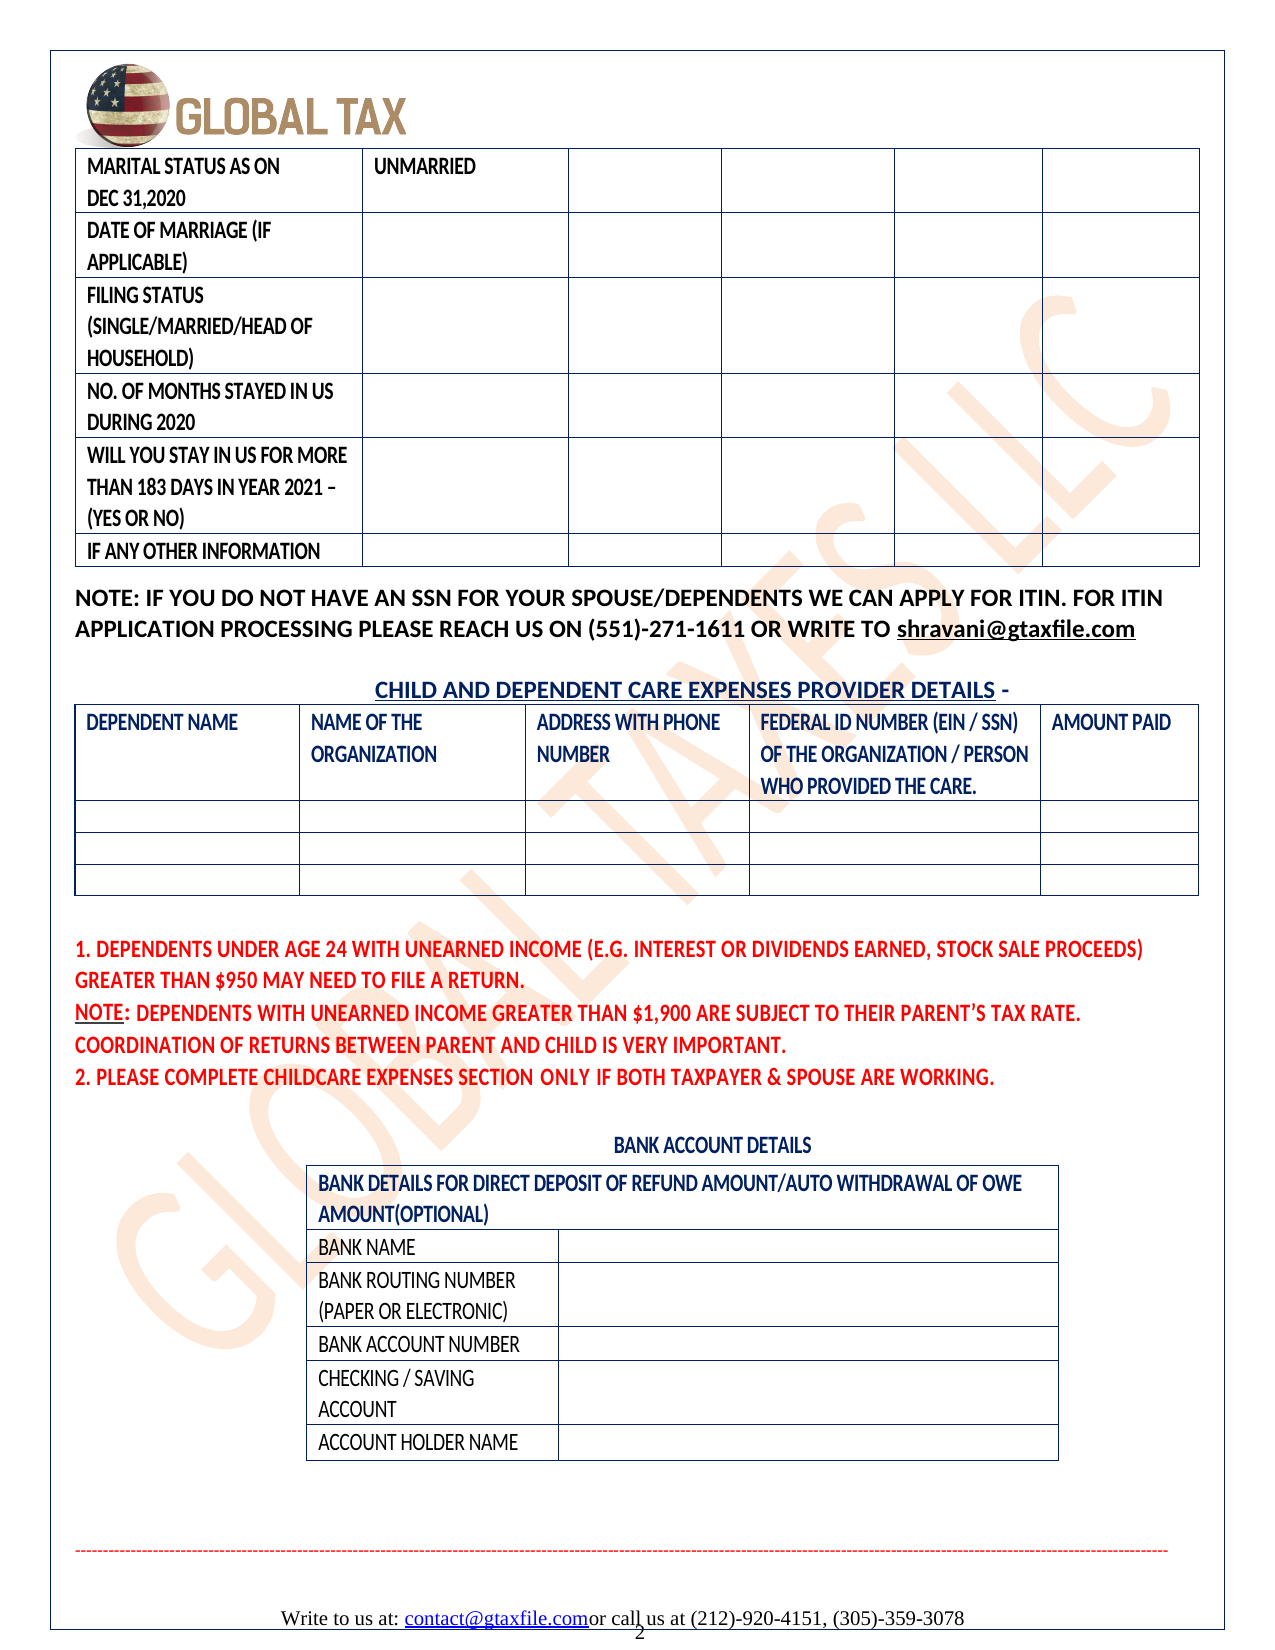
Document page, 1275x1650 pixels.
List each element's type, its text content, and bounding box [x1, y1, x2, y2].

table_cell [363, 278, 568, 373]
table_cell [526, 865, 749, 895]
table_cell [363, 534, 568, 566]
table_cell [1043, 534, 1199, 566]
table_cell [1041, 833, 1198, 863]
table_cell WILL YOU STAY IN US FOR MORE THAN 183 DAYS IN YEAR 2021 – (YES OR NO) [76, 438, 362, 533]
table_cell [569, 278, 721, 373]
table_cell [722, 374, 894, 437]
table_cell [722, 213, 894, 277]
table_cell [1041, 801, 1198, 832]
table_cell [1043, 438, 1199, 533]
table_cell [363, 374, 568, 437]
picture [75, 63, 407, 148]
table_cell BANK NAME [307, 1230, 558, 1262]
table_cell FILING STATUS (SINGLE/MARRIED/HEAD OF HOUSEHOLD) [76, 278, 362, 373]
table_header FEDERAL ID NUMBER (EIN / SSN) OF THE ORGANIZATION / PERSON WHO PROVIDED THE CARE. [750, 705, 1040, 800]
table_cell [300, 865, 525, 895]
table_cell ACCOUNT HOLDER NAME [307, 1425, 558, 1459]
table_cell [569, 149, 721, 212]
table_cell [363, 438, 568, 533]
text CHILD AND DEPENDENT CARE EXPENSES PROVIDER DETAILS - [300, 674, 1206, 704]
text 1. DEPENDENTS UNDER AGE 24 WITH UNEARNED INCOME (E.G. INTEREST OR DIVIDENDS EARNED, STOCK SALE PROCEEDS) GREATER THAN $950 MAY NEED TO FILE A RETURN. [75, 932, 1200, 995]
text BANK ACCOUNT DETAILS [225, 1128, 1200, 1159]
table_cell [363, 213, 568, 277]
table_cell UNMARRIED [363, 149, 568, 212]
table_cell [559, 1425, 1058, 1459]
table_cell [526, 801, 749, 832]
table_cell BANK ACCOUNT NUMBER [307, 1327, 558, 1360]
table_header DEPENDENT NAME [76, 705, 299, 800]
table_cell [750, 833, 1040, 863]
table_cell [1043, 213, 1199, 277]
table_cell [1043, 149, 1199, 212]
table_cell [569, 213, 721, 277]
table_cell [895, 278, 1042, 373]
table_header AMOUNT PAID [1041, 705, 1198, 800]
table_cell [559, 1327, 1058, 1360]
table_cell [300, 833, 525, 863]
table_cell [722, 534, 894, 566]
table_header NAME OF THE ORGANIZATION [300, 705, 525, 800]
table_cell [722, 149, 894, 212]
table_cell [895, 534, 1042, 566]
table_cell BANK ROUTING NUMBER (PAPER OR ELECTRONIC) [307, 1263, 558, 1326]
table_cell [569, 438, 721, 533]
table_cell [526, 833, 749, 863]
table_cell [559, 1263, 1058, 1326]
table_cell [750, 865, 1040, 895]
table_cell [559, 1361, 1058, 1424]
table_cell MARITAL STATUS AS ON DEC 31,2020 [76, 149, 362, 212]
table_cell [722, 438, 894, 533]
table_cell [569, 534, 721, 566]
table_cell [895, 149, 1042, 212]
table_cell [895, 374, 1042, 437]
text NOTE: DEPENDENTS WITH UNEARNED INCOME GREATER THAN $1,900 ARE SUBJECT TO THEIR PARENT’S TAX RATE. COORDINATION OF RETURNS BETWEEN PARENT AND CHILD IS VERY IMPORTANT. [75, 996, 1200, 1059]
table_cell CHECKING / SAVING ACCOUNT [307, 1361, 558, 1424]
table_cell [559, 1230, 1058, 1262]
text NOTE: IF YOU DO NOT HAVE AN SSN FOR YOUR SPOUSE/DEPENDENTS WE CAN APPLY FOR ITIN. FOR ITIN APPLICATION PROCESSING PLEASE REACH US ON (551)-271-1611 OR WRITE TO shravani@gtaxfile.com [75, 582, 1206, 643]
table_header BANK DETAILS FOR DIRECT DEPOSIT OF REFUND AMOUNT/AUTO WITHDRAWAL OF OWE AMOUNT(OPTIONAL) [307, 1166, 1058, 1229]
table_cell [76, 801, 299, 832]
table_cell [1043, 278, 1199, 373]
table_cell [895, 213, 1042, 277]
text 2. PLEASE COMPLETE CHILDCARE EXPENSES SECTION ONLY IF BOTH TAXPAYER & SPOUSE ARE WORKING. [75, 1060, 1200, 1092]
table_cell [76, 833, 299, 863]
table_cell DATE OF MARRIAGE (IF APPLICABLE) [76, 213, 362, 277]
table_cell [722, 278, 894, 373]
table_cell [76, 865, 299, 895]
table_cell [1043, 374, 1199, 437]
table_cell [569, 374, 721, 437]
table_cell NO. OF MONTHS STAYED IN US DURING 2020 [76, 374, 362, 437]
table_cell [750, 801, 1040, 832]
table_header ADDRESS WITH PHONE NUMBER [526, 705, 749, 800]
table_cell [300, 801, 525, 832]
table_cell [1041, 865, 1198, 895]
table_cell IF ANY OTHER INFORMATION [76, 534, 362, 566]
table_cell [895, 438, 1042, 533]
